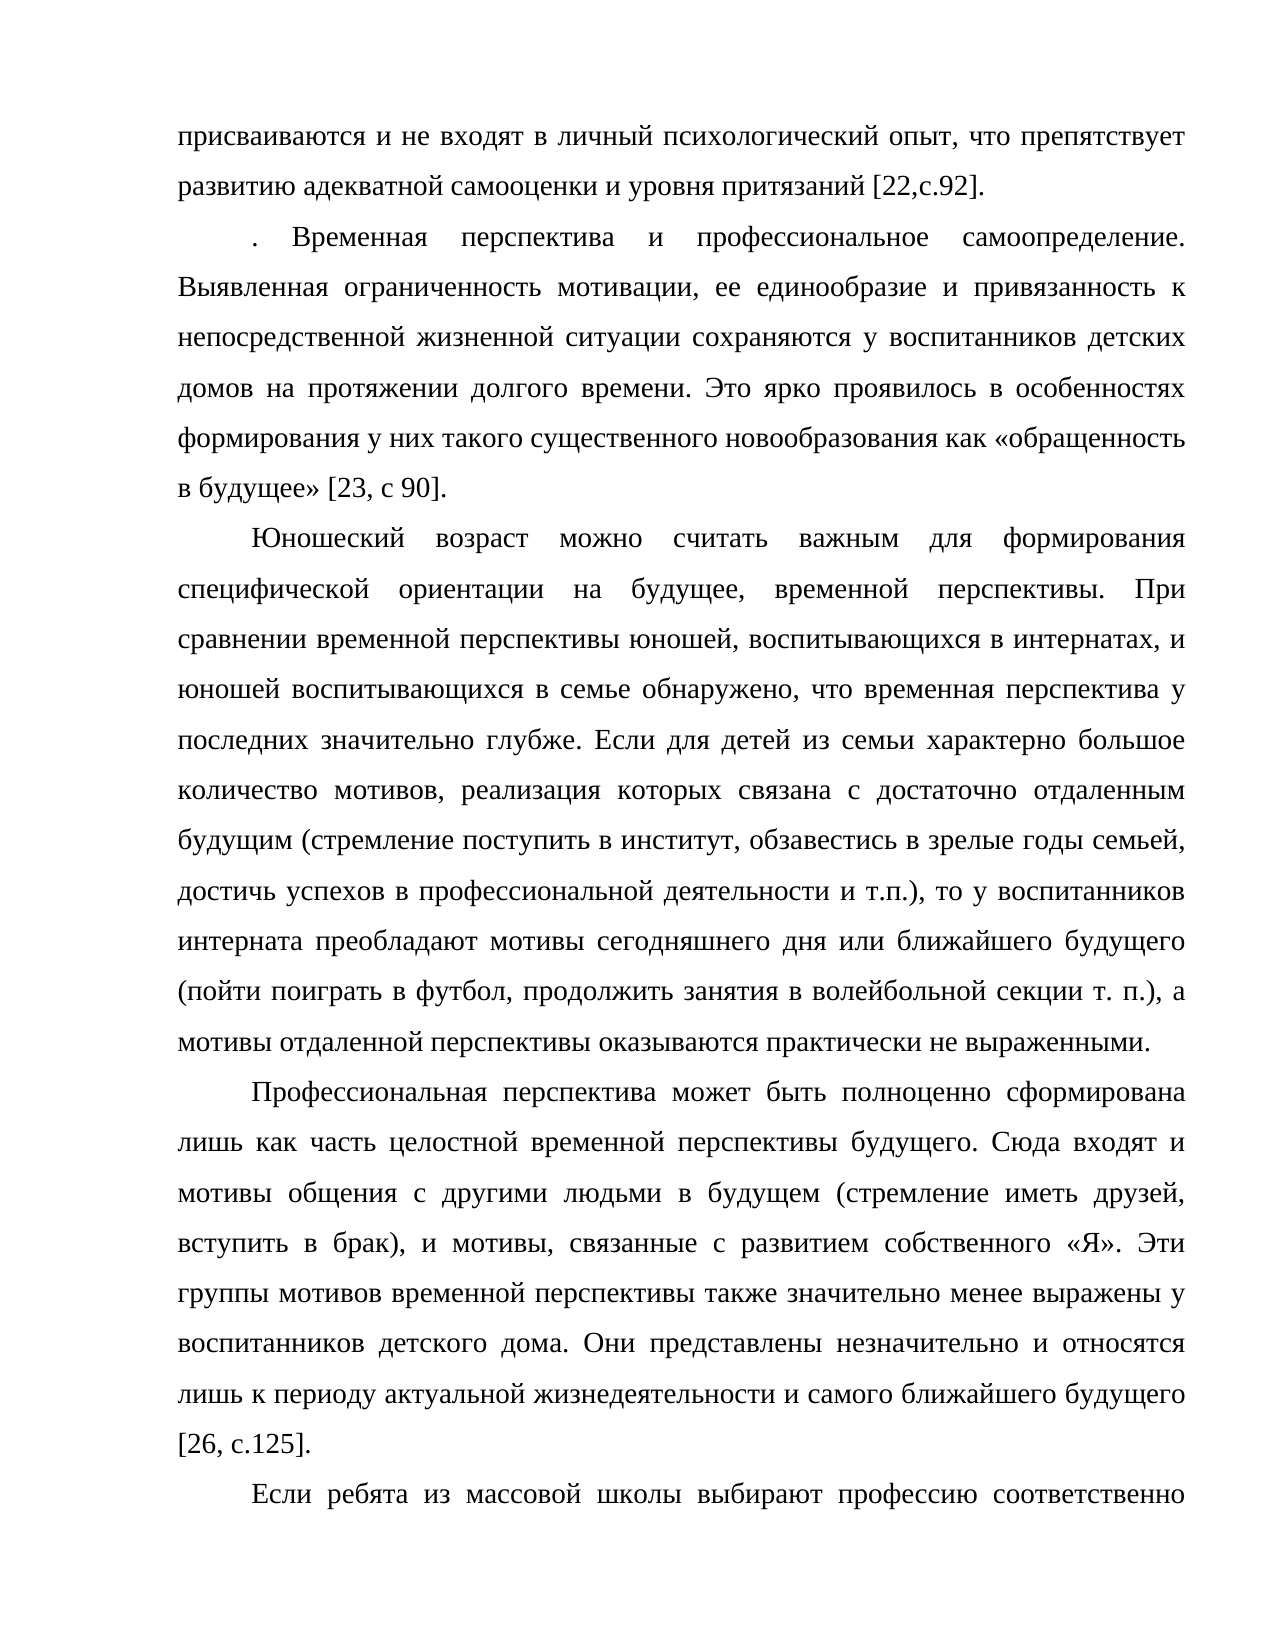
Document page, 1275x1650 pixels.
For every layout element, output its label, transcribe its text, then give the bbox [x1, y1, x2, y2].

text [177, 118, 1186, 202]
text . Временная перспектива и профессиональное самоопределение. Выявленная ограниченность мотивации, ее единообразие и привязанность к непосредственной жизненной ситуации сохраняются у воспитанников детских домов на протяжении долгого времени. Это ярко проявилось в особенностях формирования у них такого существенного новообразования как «обращенность в будущее» [23, с 90]. [177, 219, 1186, 504]
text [177, 1477, 1186, 1510]
text Профессиональная перспектива может быть полноценно сформирована лишь как часть целостной временной перспективы будущего. Сюда входят и мотивы общения с другими людьми в будущем (стремление иметь друзей, вступить в брак), и мотивы, связанные с развитием собственного «Я». Эти группы мотивов временной перспективы также значительно менее выражены у воспитанников детского дома. Они представлены незначительно и относятся лишь к периоду актуальной жизнедеятельности и самого ближайшего будущего [26, c.125]. [177, 1074, 1186, 1460]
text Юношеский возраст можно считать важным для формирования специфической ориентации на будущее, временной перспективы. При сравнении временной перспективы юношей, воспитывающихся в интернатах, и юношей воспитывающихся в семье обнаружено, что временная перспектива у последних значительно глубже. Если для детей из семьи характерно большое количество мотивов, реализация которых связана с достаточно отдаленным будущим (стремление поступить в институт, обзавестись в зрелые годы семьей, достичь успехов в профессиональной деятельности и т.п.), то у воспитанников интерната преобладают мотивы сегодняшнего дня или ближайшего будущего (пойти поиграть в футбол, продолжить занятия в волейбольной секции т. п.), а мотивы отдаленной перспективы оказываются практически не выраженными. [177, 521, 1186, 1057]
